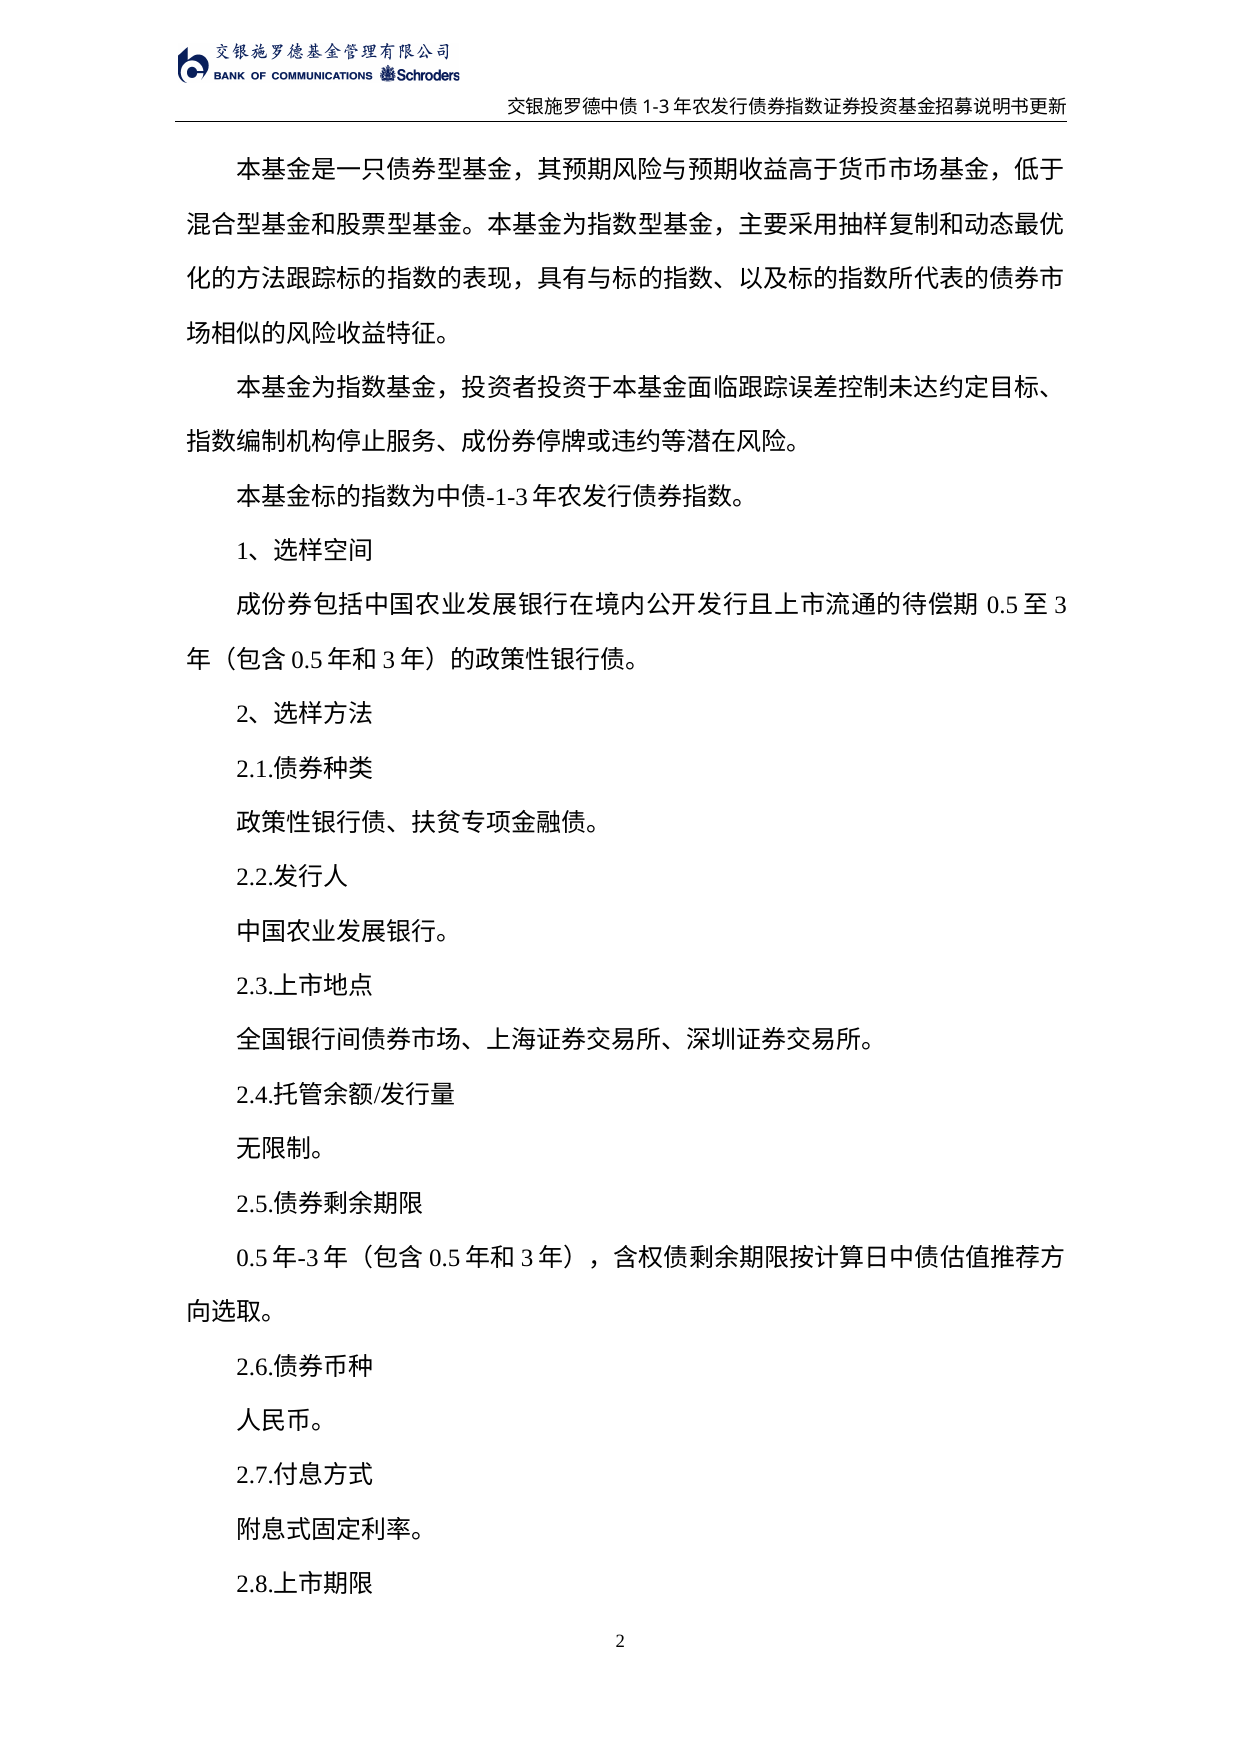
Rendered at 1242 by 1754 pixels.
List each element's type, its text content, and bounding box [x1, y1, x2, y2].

text 2.6.债券币种 [186, 1346, 1067, 1382]
text 本基金为指数基金，投资者投资于本基金面临跟踪误差控制未达约定目标、指数编制机构停止服务、成份券停牌或违约等潜在风险。 [186, 367, 1067, 458]
text 2.8.上市期限 [186, 1564, 1067, 1600]
text 中国农业发展银行。 [186, 911, 1067, 947]
text 政策性银行债、扶贫专项金融债。 [186, 802, 1067, 839]
picture [178, 43, 460, 83]
text 2.3.上市地点 [186, 966, 1067, 1002]
text 2.5.债券剩余期限 [186, 1183, 1067, 1219]
text 2.4.托管余额/发行量 [186, 1074, 1067, 1111]
text 2.1.债券种类 [186, 748, 1067, 784]
text 0.5年-3年（包含0.5年和3年），含权债剩余期限按计算日中债估值推荐方向选取。 [186, 1237, 1067, 1328]
text 2.2.发行人 [186, 857, 1067, 893]
text 本基金是一只债券型基金，其预期风险与预期收益高于货币市场基金，低于混合型基金和股票型基金。本基金为指数型基金，主要采用抽样复制和动态最优化的方法跟踪标的指数的表现，具有与标的指数、以及标的指数所代表的债券市场相似的风险收益特征。 [186, 150, 1067, 349]
text 全国银行间债券市场、上海证券交易所、深圳证券交易所。 [186, 1020, 1067, 1056]
text 2.7.付息方式 [186, 1455, 1067, 1491]
text 1、选样空间 [186, 531, 1067, 567]
text 成份券包括中国农业发展银行在境内公开发行且上市流通的待偿期0.5至3年（包含0.5年和3年）的政策性银行债。 [186, 585, 1067, 676]
text 无限制。 [186, 1129, 1067, 1165]
text 本基金标的指数为中债-1-3年农发行债券指数。 [186, 476, 1067, 512]
text 2、选样方法 [186, 694, 1067, 730]
text 人民币。 [186, 1401, 1067, 1437]
text 附息式固定利率。 [186, 1509, 1067, 1546]
